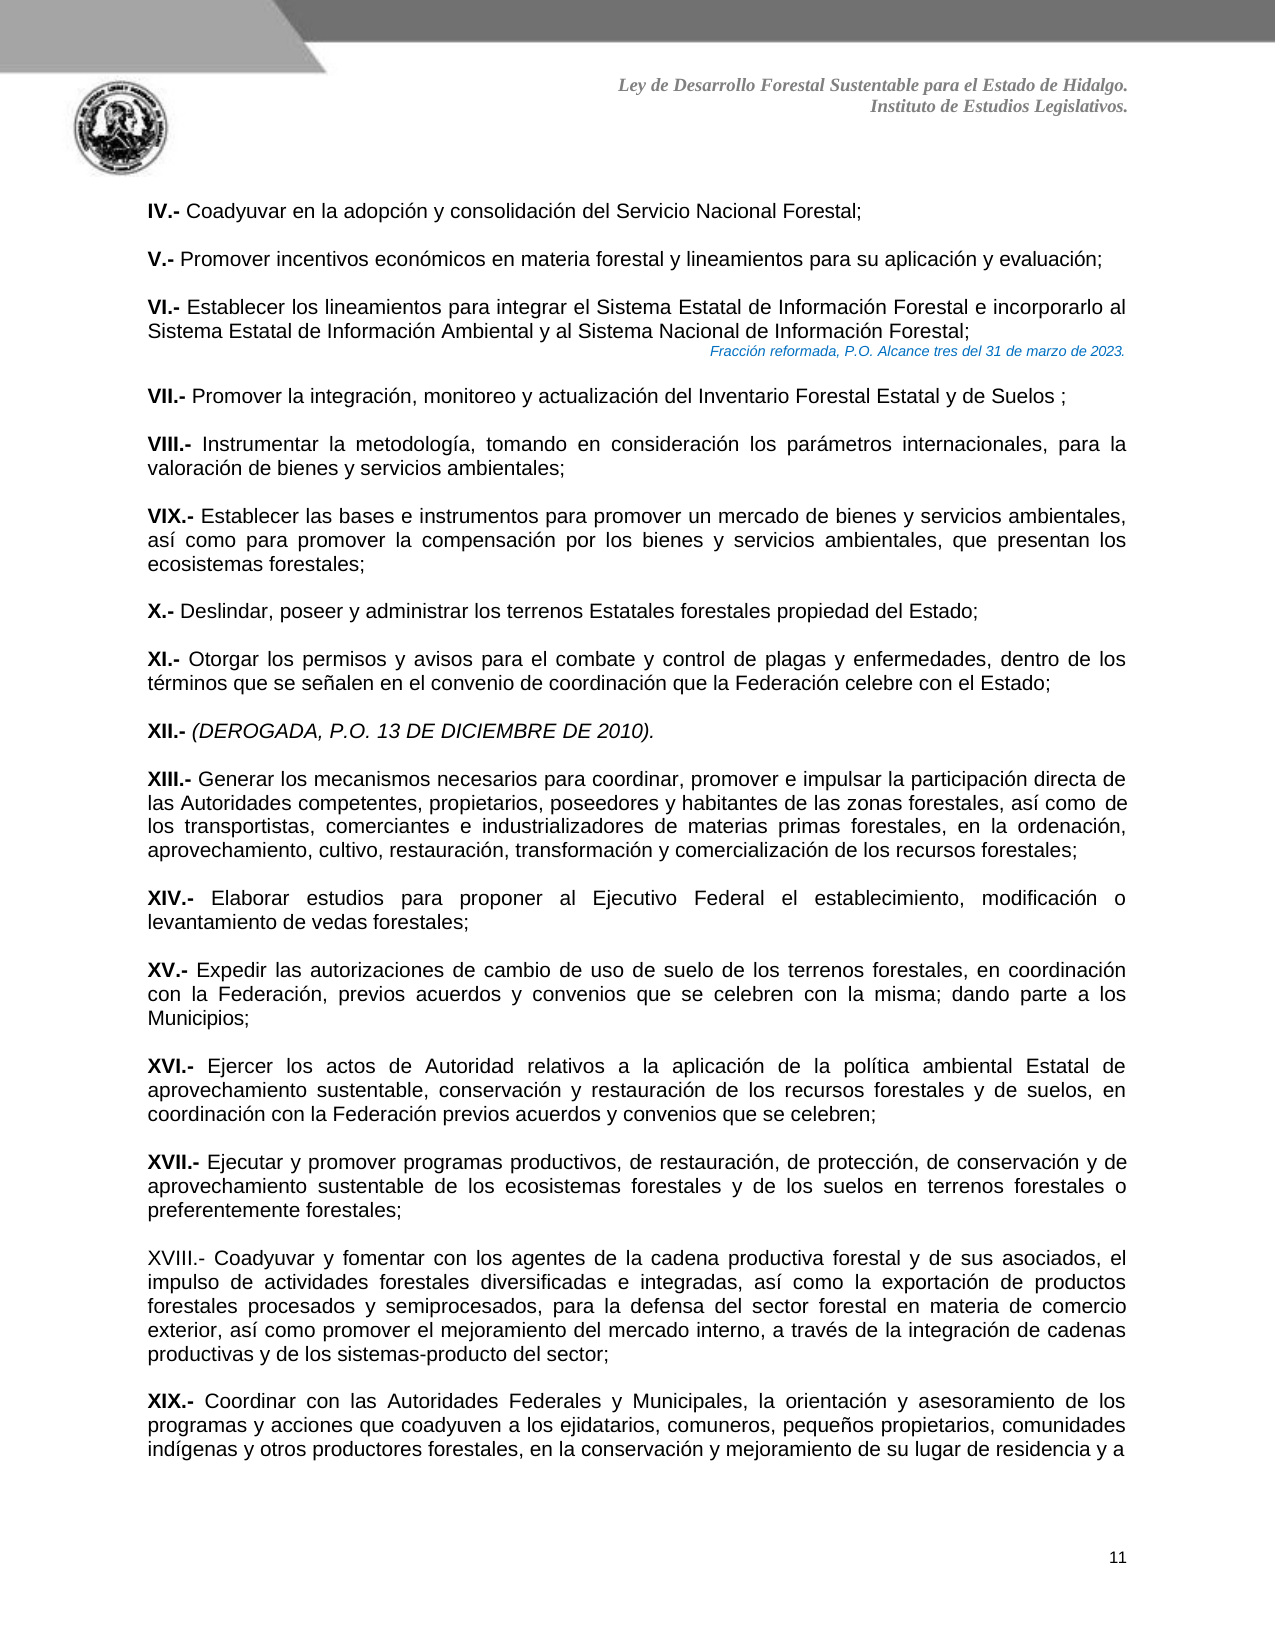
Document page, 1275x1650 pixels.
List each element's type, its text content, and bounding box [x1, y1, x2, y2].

text XI.- Otorgar los permisos y avisos para el combate y control de plagas y enfermedades, dentro de los términos que se señalen en el convenio de coordinación que la Federación celebre con el Estado; [147, 647, 1127, 695]
text XVII.- Ejecutar y promover programas productivos, de restauración, de protección, de conservación y de aprovechamiento sustentable de los ecosistemas forestales y de los suelos en terrenos forestales o preferentemente forestales; [147, 1149, 1128, 1221]
picture [0, 0, 1275, 177]
text VIX.- Establecer las bases e instrumentos para promover un mercado de bienes y servicios ambientales, así como para promover la compensación por los bienes y servicios ambientales, que presentan los ecosistemas forestales; [147, 504, 1128, 576]
text XV.- Expedir las autorizaciones de cambio de uso de suelo de los terrenos forestales, en coordinación con la Federación, previos acuerdos y convenios que se celebren con la misma; dando parte a los Municipios; [147, 958, 1128, 1030]
text V.- Promover incentivos económicos en materia forestal y lineamientos para su aplicación y evaluación; [147, 247, 1139, 271]
text XIV.- Elaborar estudios para proponer al Ejecutivo Federal el establecimiento, modificación o levantamiento de vedas forestales; [147, 886, 1127, 934]
text Fracción reformada, P.O. Alcance tres del 31 de marzo de 2023. [710, 343, 1139, 360]
text XII.- (DEROGADA, P.O. 13 DE DICIEMBRE DE 2010). [147, 719, 1139, 743]
text X.- Deslindar, poseer y administrar los terrenos Estatales forestales propiedad del Estado; [147, 599, 1139, 623]
text VIII.- Instrumentar la metodología, tomando en consideración los parámetros internacionales, para la valoración de bienes y servicios ambientales; [147, 432, 1127, 479]
text XVIII.- Coadyuvar y fomentar con los agentes de la cadena productiva forestal y de sus asociados, el impulso de actividades forestales diversificadas e integradas, así como la exportación de productos forestales procesados y semiprocesados, para la defensa del sector forestal en materia de comercio exterior, así como promover el mejoramiento del mercado interno, a través de la integración de cadenas productivas y de los sistemas-producto del sector; [147, 1246, 1128, 1365]
text XIX.- Coordinar con las Autoridades Federales y Municipales, la orientación y asesoramiento de los programas y acciones que coadyuven a los ejidatarios, comuneros, pequeños propietarios, comunidades indígenas y otros productores forestales, en la conservación y mejoramiento de su lugar de residencia y a [147, 1389, 1127, 1461]
text XVI.- Ejercer los actos de Autoridad relativos a la aplicación de la política ambiental Estatal de aprovechamiento sustentable, conservación y restauración de los recursos forestales y de suelos, en coordinación con la Federación previos acuerdos y convenios que se celebren; [147, 1054, 1128, 1126]
text VI.- Establecer los lineamientos para integrar el Sistema Estatal de Información Forestal e incorporarlo al Sistema Estatal de Información Ambiental y al Sistema Nacional de Información Forestal; [147, 295, 1127, 343]
text IV.- Coadyuvar en la adopción y consolidación del Servicio Nacional Forestal; [147, 199, 1139, 223]
text XIII.- Generar los mecanismos necesarios para coordinar, promover e impulsar la participación directa de las Autoridades competentes, propietarios, poseedores y habitantes de las zonas forestales, así como de los transportistas, comerciantes e industrializadores de materias primas forestales, en la ordenación, aprovechamiento, cultivo, restauración, transformación y comercialización de los recursos forestales; [147, 767, 1128, 862]
text VII.- Promover la integración, monitoreo y actualización del Inventario Forestal Estatal y de Suelos ; [147, 384, 1139, 408]
